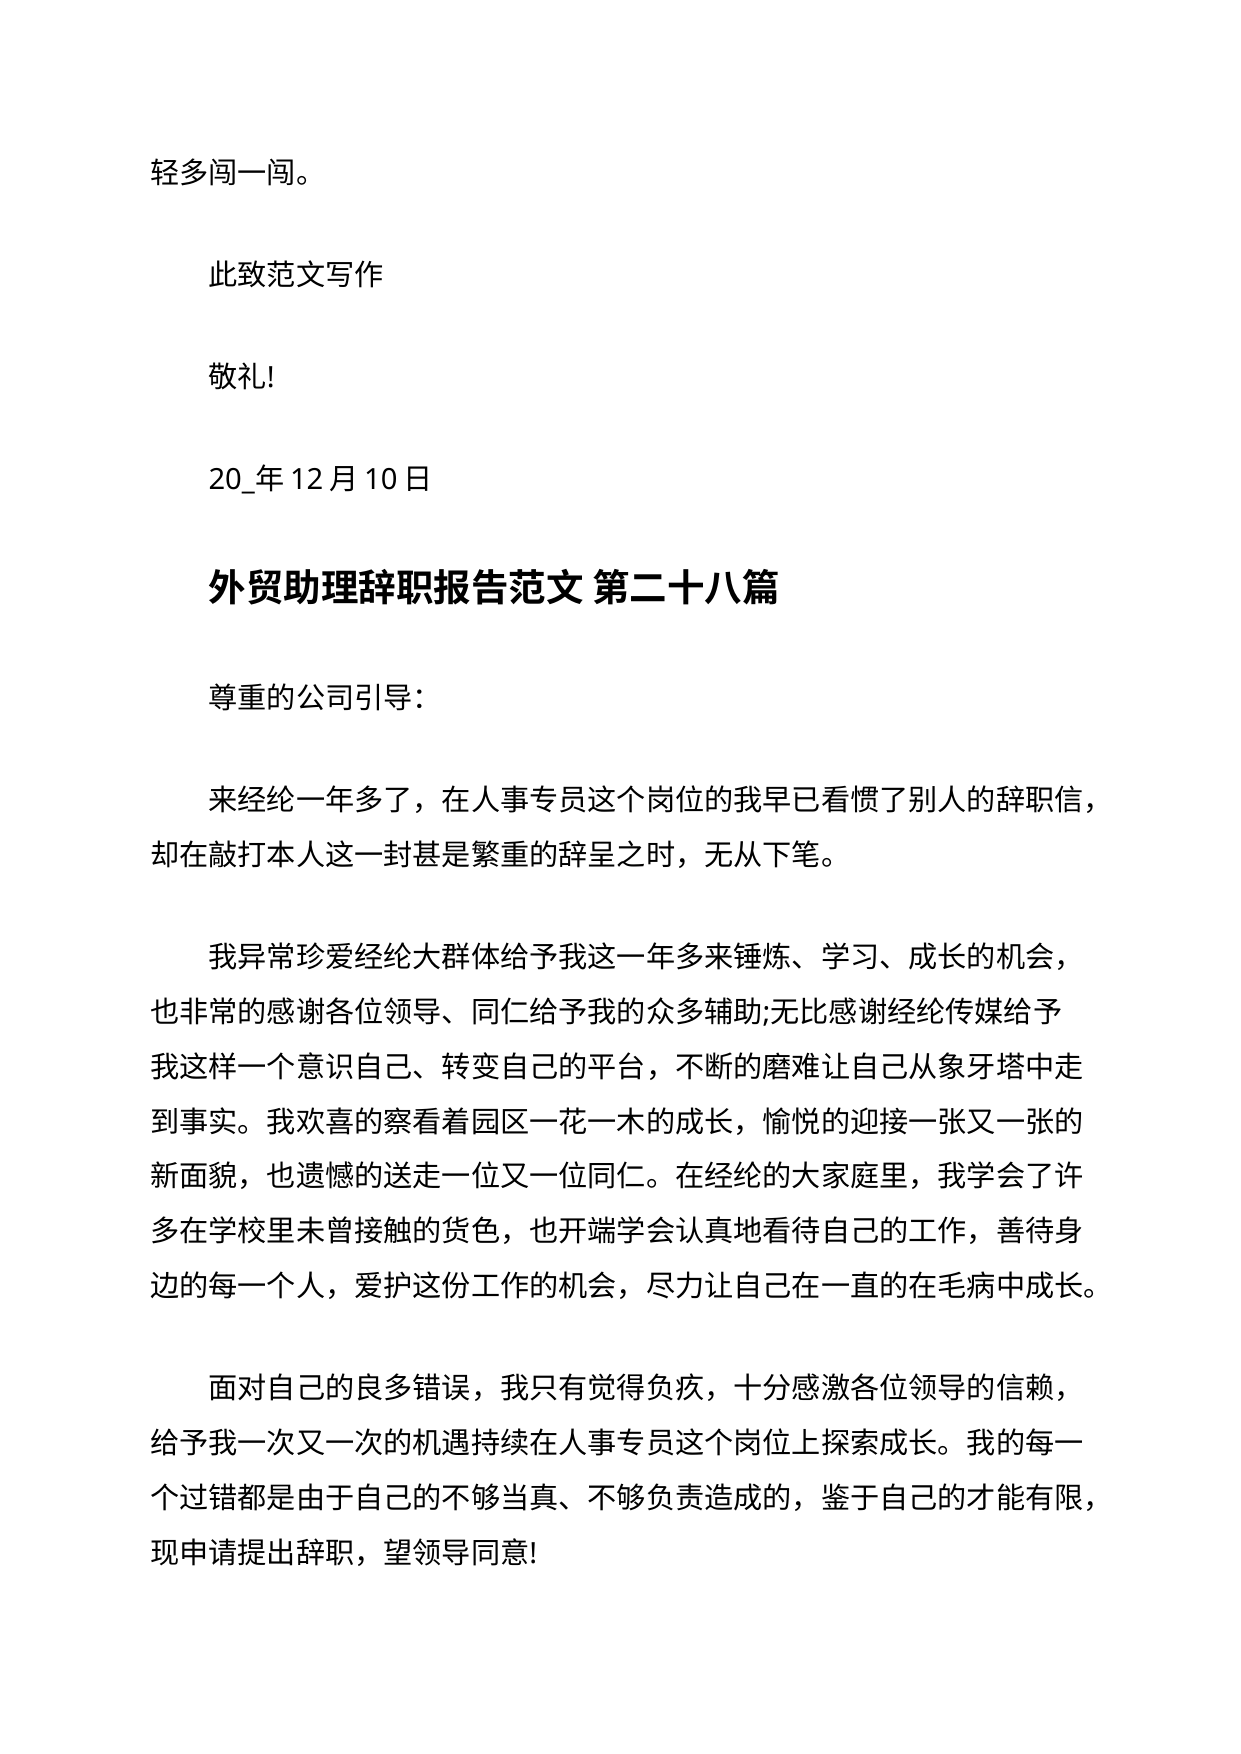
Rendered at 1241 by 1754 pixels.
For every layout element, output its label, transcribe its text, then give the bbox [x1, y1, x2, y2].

text 面对自己的良多错误，我只有觉得负疚，十分感激各位领导的信赖，给予我一次又一次的机遇持续在人事专员这个岗位上探索成长。我的每一个过错都是由于自己的不够当真、不够负责造成的，鉴于自己的才能有限，现申请提出辞职，望领导同意! [150, 1364, 1090, 1572]
text 我异常珍爱经纶大群体给予我这一年多来锤炼、学习、成长的机会，也非常的感谢各位领导、同仁给予我的众多辅助;无比感谢经纶传媒给予我这样一个意识自己、转变自己的平台，不断的磨难让自己从象牙塔中走到事实。我欢喜的察看着园区一花一木的成长，愉悦的迎接一张又一张的新面貌，也遗憾的送走一位又一位同仁。在经纶的大家庭里，我学会了许多在学校里未曾接触的货色，也开端学会认真地看待自己的工作，善待身边的每一个人，爱护这份工作的机会，尽力让自己在一直的在毛病中成长。 [150, 933, 1090, 1305]
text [150, 150, 1090, 192]
text 来经纶一年多了，在人事专员这个岗位的我早已看惯了别人的辞职信，却在敲打本人这一封甚是繁重的辞呈之时，无从下笔。 [150, 777, 1090, 874]
text 20_年12月10日 [150, 456, 1090, 498]
text 外贸助理辞职报告范文 第二十八篇 [150, 557, 1090, 612]
text 尊重的公司引导： [150, 675, 1090, 717]
text 此致范文写作 [150, 252, 1090, 294]
text 敬礼! [150, 353, 1090, 396]
